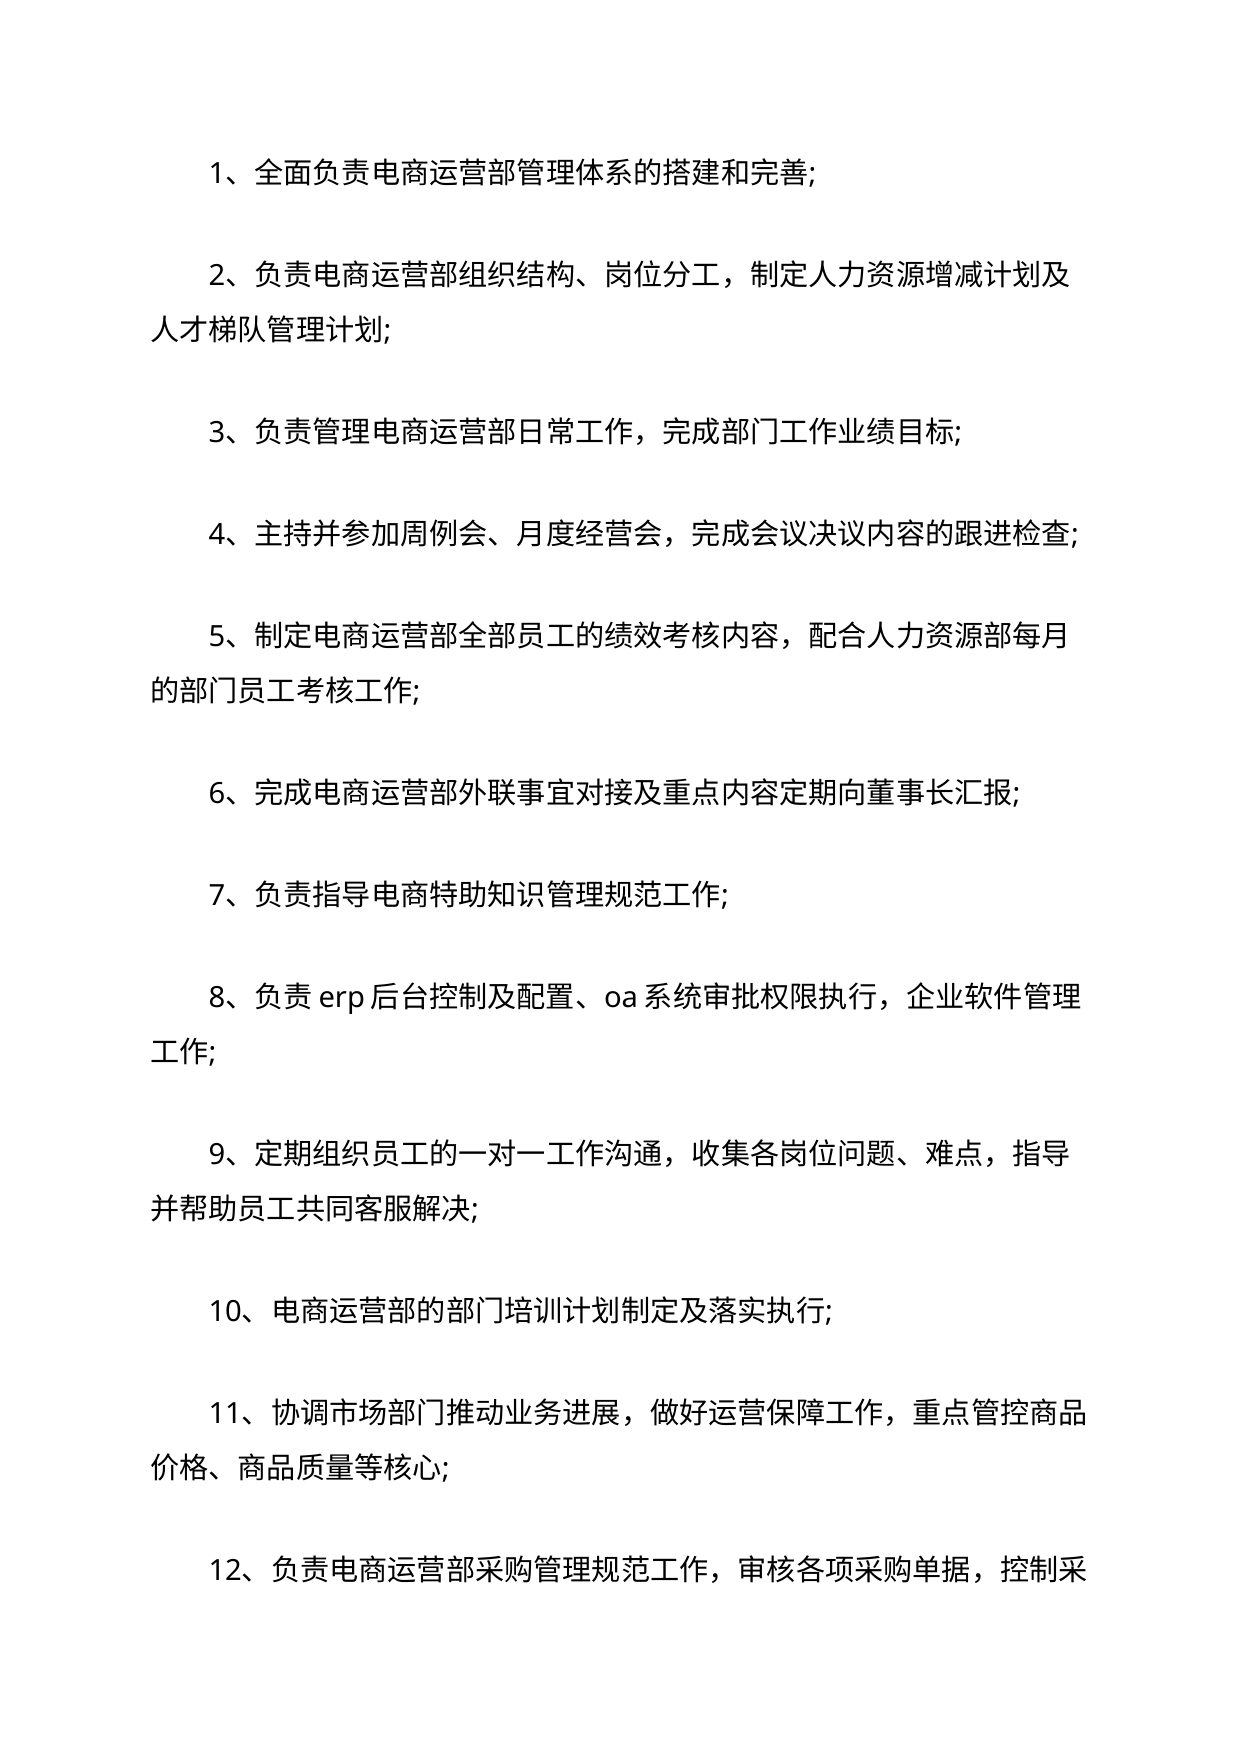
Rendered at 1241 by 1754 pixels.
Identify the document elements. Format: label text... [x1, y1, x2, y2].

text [150, 1547, 1090, 1589]
text 7、负责指导电商特助知识管理规范工作; [150, 872, 1090, 914]
text 8、负责erp后台控制及配置、oa系统审批权限执行，企业软件管理工作; [150, 974, 1090, 1071]
text 11、协调市场部门推动业务进展，做好运营保障工作，重点管控商品价格、商品质量等核心; [150, 1390, 1090, 1487]
text 3、负责管理电商运营部日常工作，完成部门工作业绩目标; [150, 409, 1090, 451]
text 9、定期组织员工的一对一工作沟通，收集各岗位问题、难点，指导并帮助员工共同客服解决; [150, 1131, 1090, 1228]
text 6、完成电商运营部外联事宜对接及重点内容定期向董事长汇报; [150, 770, 1090, 812]
text 1、全面负责电商运营部管理体系的搭建和完善; [150, 150, 1090, 192]
text 4、主持并参加周例会、月度经营会，完成会议决议内容的跟进检查; [150, 511, 1090, 553]
text 5、制定电商运营部全部员工的绩效考核内容，配合人力资源部每月的部门员工考核工作; [150, 613, 1090, 710]
text 2、负责电商运营部组织结构、岗位分工，制定人力资源增减计划及人才梯队管理计划; [150, 252, 1090, 349]
text 10、电商运营部的部门培训计划制定及落实执行; [150, 1288, 1090, 1330]
